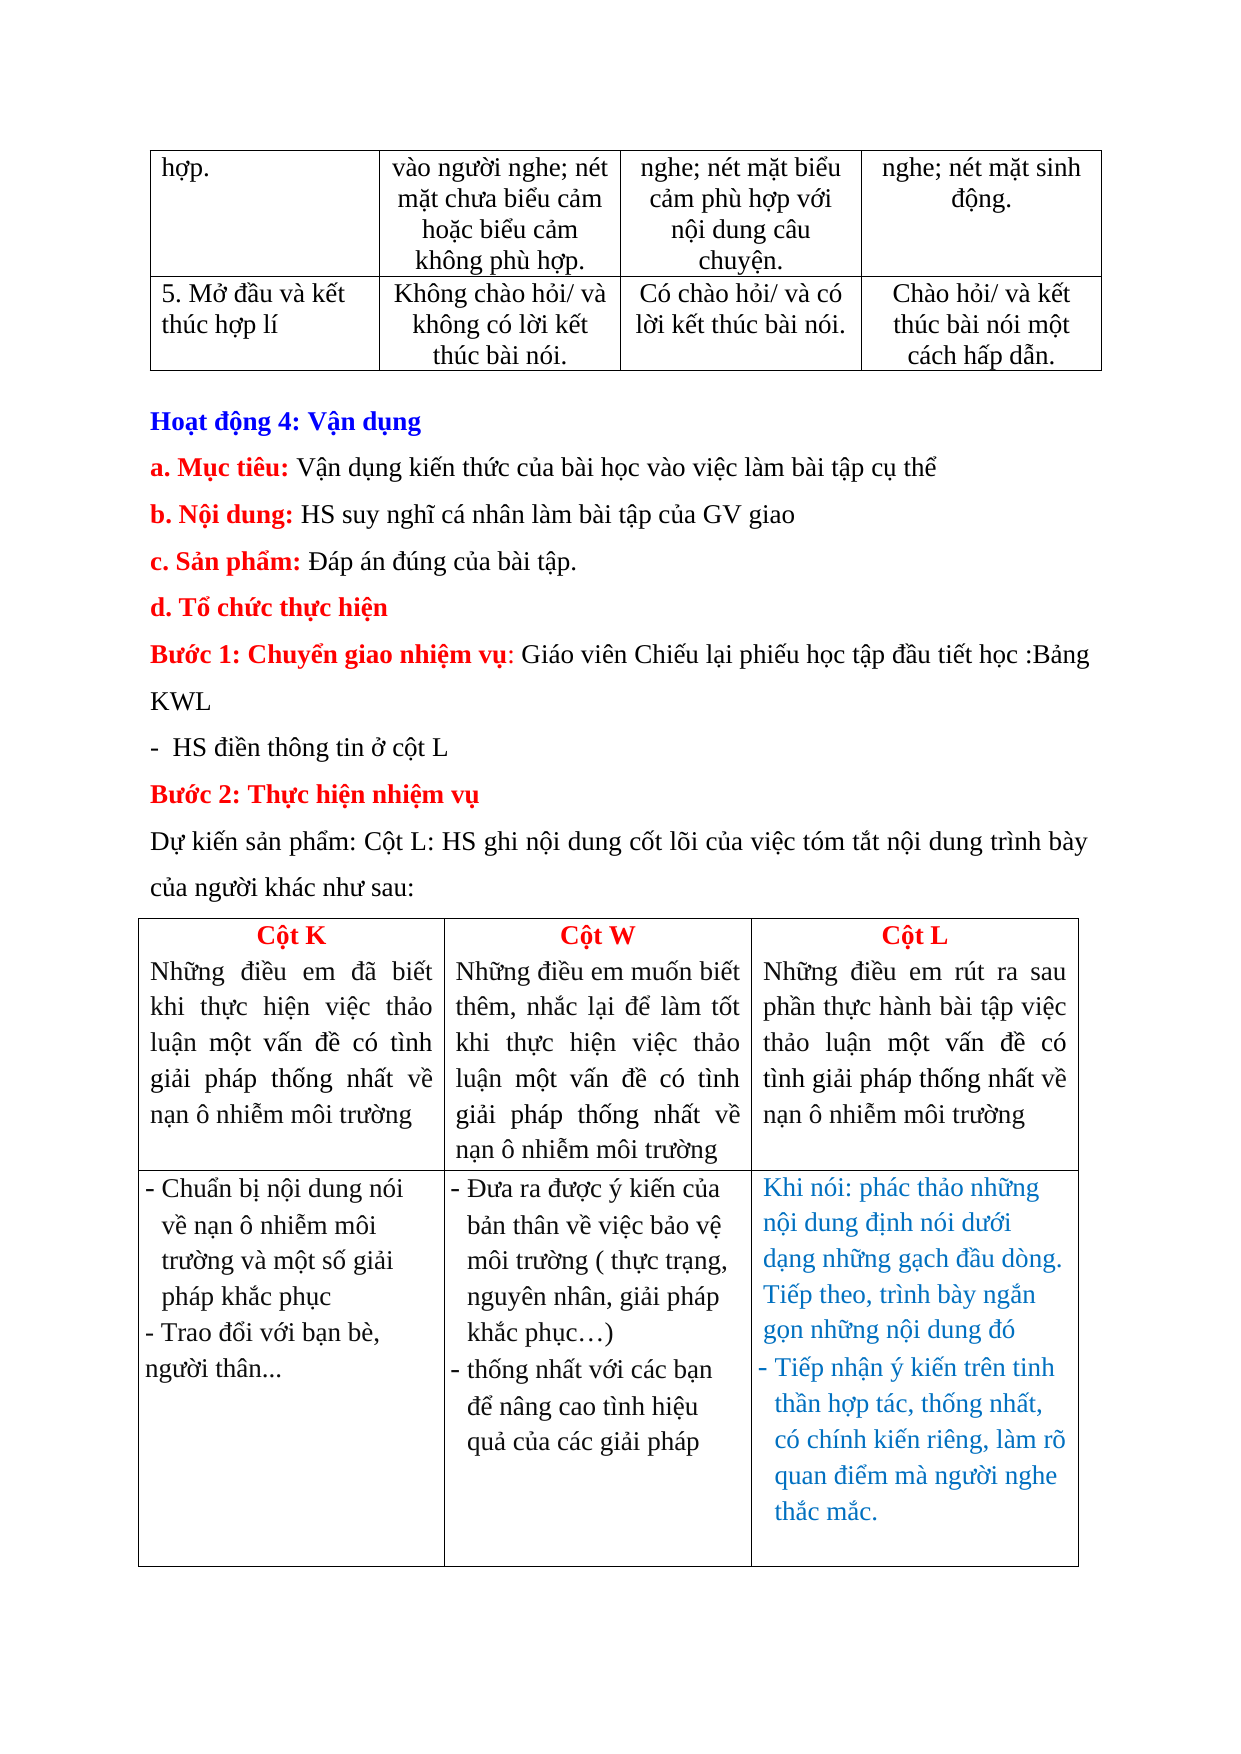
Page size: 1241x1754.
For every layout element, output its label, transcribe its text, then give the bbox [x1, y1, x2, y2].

text d. Tổ chức thực hiện [150, 591, 1090, 622]
text Hoạt động 4: Vận dụng [150, 405, 1090, 436]
table_header Cột K Những điều em đã biết khi thực hiện việc thảo luận một vấn đề có tình giải pháp thống nhất về nạn ô nhiễm môi trường [139, 919, 444, 1169]
text Bước 2: Thực hiện nhiệm vụ [150, 778, 1090, 809]
text a. Mục tiêu: Vận dụng kiến thức của bài học vào việc làm bài tập cụ thể [150, 451, 1090, 482]
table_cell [752, 1171, 1078, 1566]
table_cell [139, 1171, 444, 1566]
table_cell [862, 151, 1101, 276]
text Dự kiến sản phẩm: Cột L: HS ghi nội dung cốt lõi của việc tóm tắt nội dung trình bày của người khác như sau: [150, 825, 1090, 902]
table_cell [151, 151, 379, 276]
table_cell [621, 151, 861, 276]
table_header Cột W Những điều em muốn biết thêm, nhắc lại để làm tốt khi thực hiện việc thảo luận một vấn đề có tình giải pháp thống nhất về nạn ô nhiễm môi trường [445, 919, 751, 1169]
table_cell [380, 151, 620, 276]
text - HS điền thông tin ở cột L [150, 731, 1090, 762]
text c. Sản phẩm: Đáp án đúng của bài tập. [150, 545, 1090, 576]
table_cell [445, 1171, 751, 1566]
table_header Cột L Những điều em rút ra sau phần thực hành bài tập việc thảo luận một vấn đề có tình giải pháp thống nhất về nạn ô nhiễm môi trường [752, 919, 1078, 1169]
text Bước 1: Chuyển giao nhiệm vụ: Giáo viên Chiếu lại phiếu học tập đầu tiết học :Bảng KWL [150, 638, 1090, 716]
table_cell Có chào hỏi/ và có lời kết thúc bài nói. [621, 277, 861, 370]
text b. Nội dung: HS suy nghĩ cá nhân làm bài tập của GV giao [150, 498, 1090, 529]
table_cell Chào hỏi/ và kết thúc bài nói một cách hấp dẫn. [862, 277, 1101, 370]
table_cell Không chào hỏi/ và không có lời kết thúc bài nói. [380, 277, 620, 370]
table_cell 5. Mở đầu và kết thúc hợp lí [151, 277, 379, 370]
